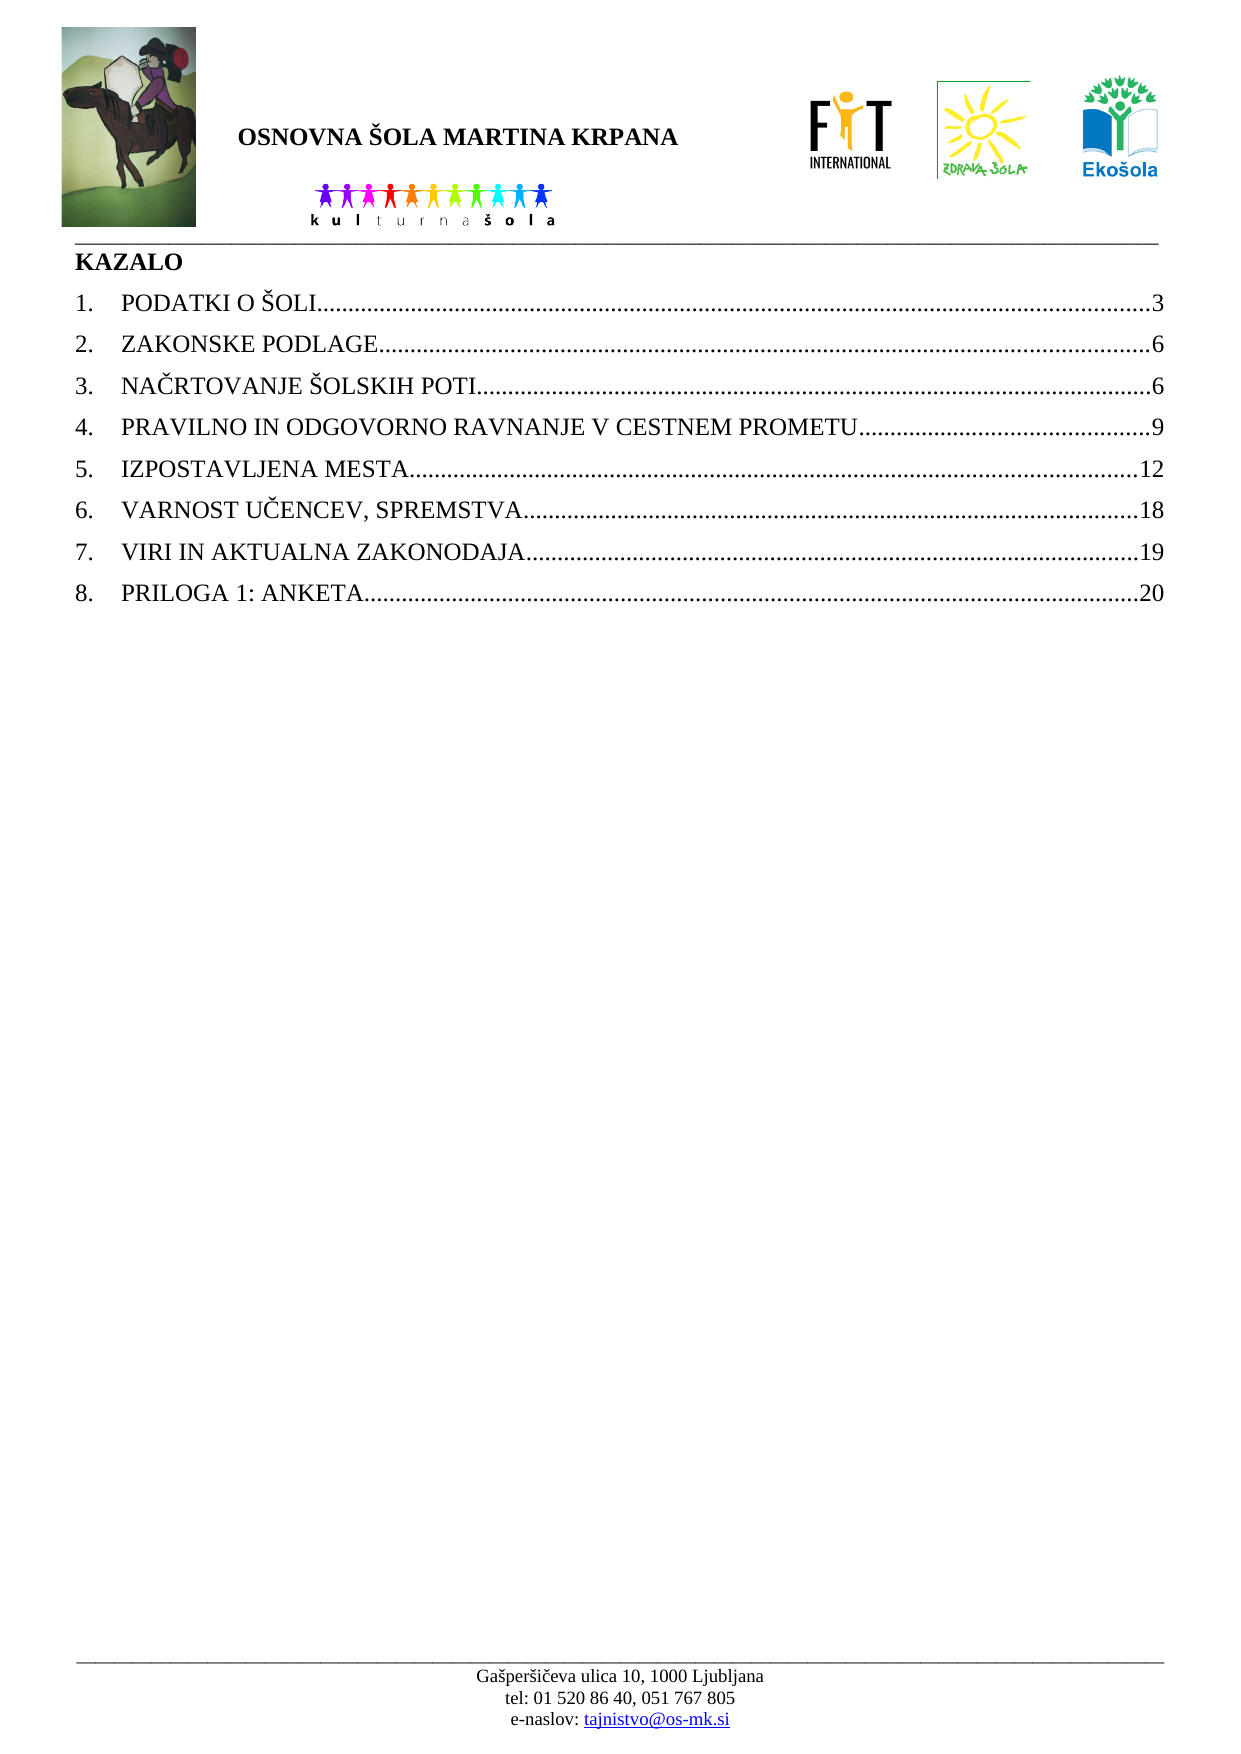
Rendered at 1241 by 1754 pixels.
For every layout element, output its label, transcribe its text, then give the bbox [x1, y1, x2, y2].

text 4. PRAVILNO IN ODGOVORNO RAVNANJE V CESTNEM PROMETU 9 [75, 412, 1165, 441]
picture [936, 81, 1031, 179]
picture [795, 75, 905, 185]
text 7. VIRI IN AKTUALNA ZAKONODAJA 19 [75, 537, 1165, 565]
text 8. PRILOGA 1: ANKETA 20 [75, 578, 1165, 607]
text 3. NAČRTOVANJE ŠOLSKIH POTI 6 [75, 371, 1165, 399]
text 1. PODATKI O ŠOLI 3 [75, 288, 1165, 317]
text 2. ZAKONSKE PODLAGE 6 [75, 329, 1165, 358]
text 5. IZPOSTAVLJENA MESTA 12 [75, 454, 1165, 482]
picture [61, 27, 196, 227]
text KAZALO [75, 247, 1165, 275]
text 6. VARNOST UČENCEV, SPREMSTVA 18 [75, 495, 1165, 524]
picture [1062, 64, 1175, 189]
picture [303, 175, 561, 232]
